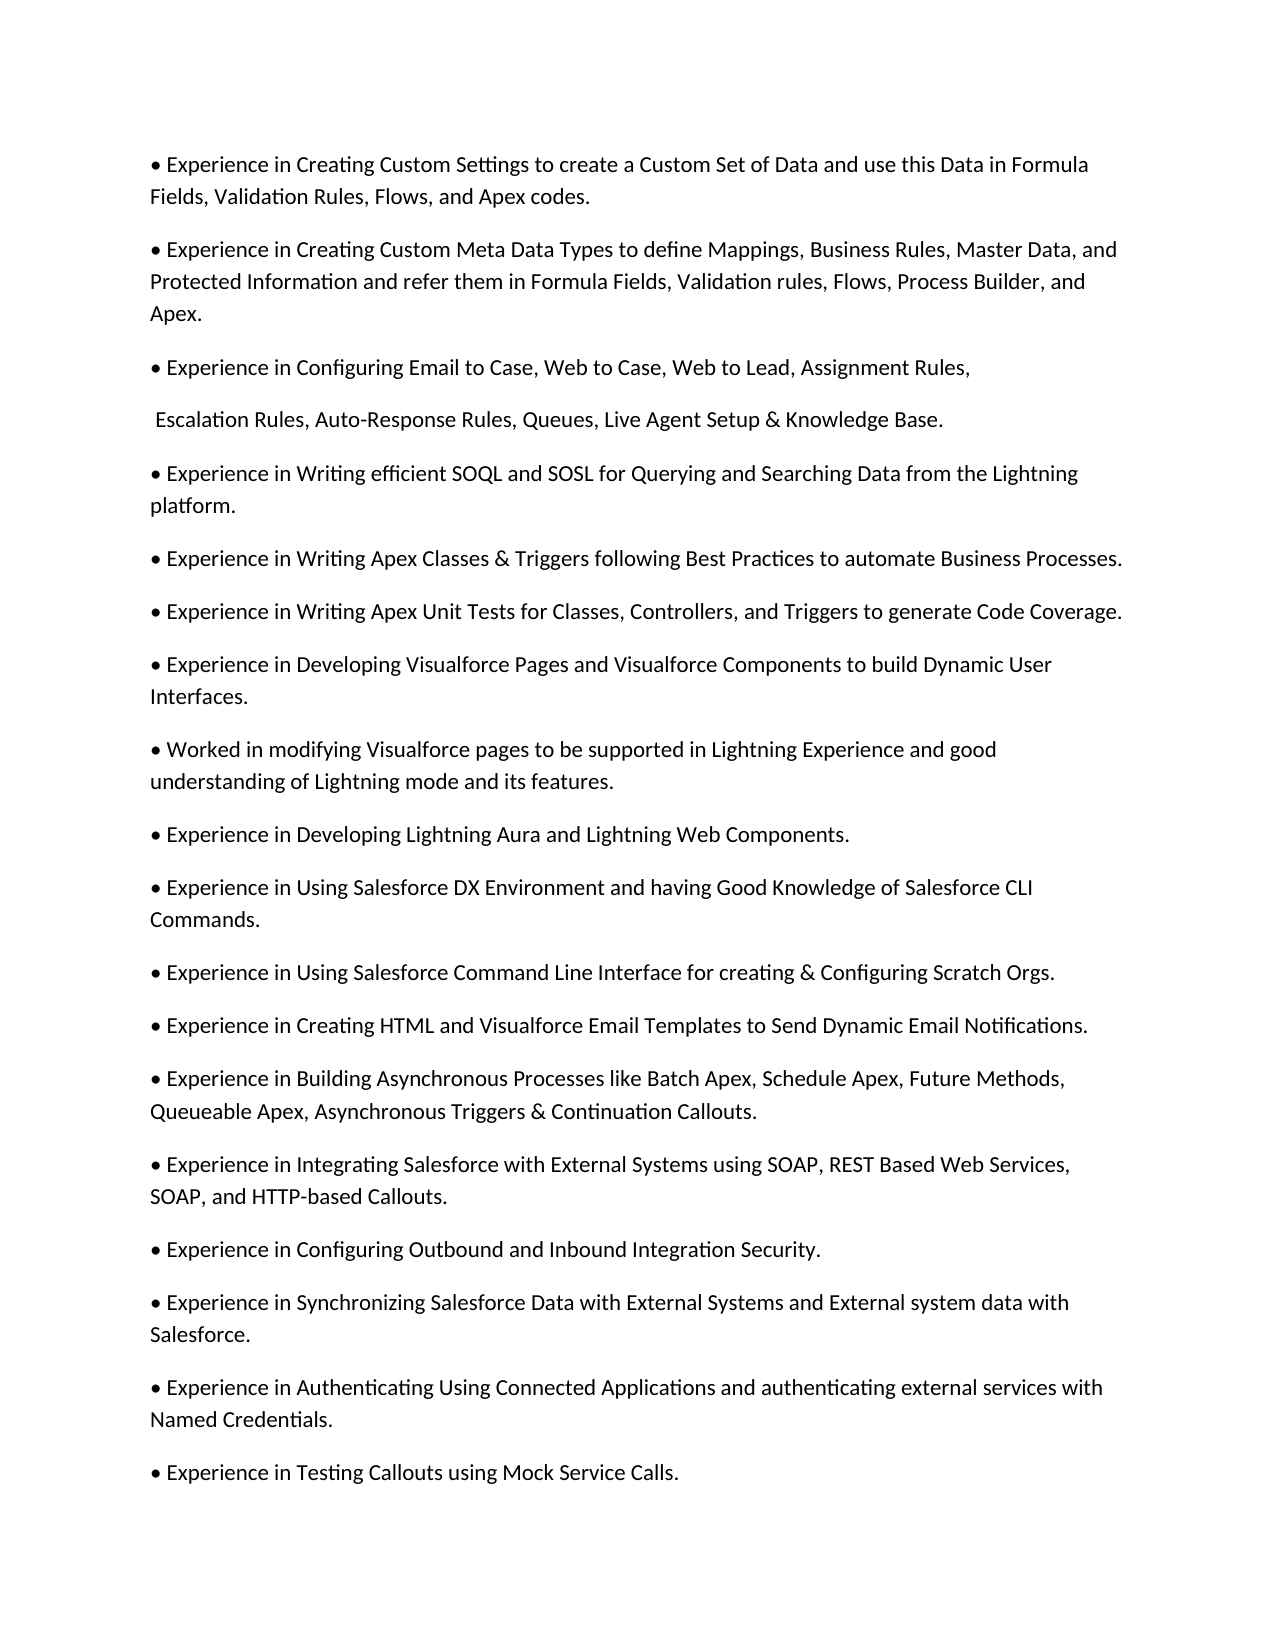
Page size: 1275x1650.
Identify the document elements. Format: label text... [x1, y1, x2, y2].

text • Worked in modifying Visualforce pages to be supported in Lightning Experience and good understanding of Lightning mode and its features. [150, 735, 1125, 795]
text • Experience in Configuring Email to Case, Web to Case, Web to Lead, Assignment Rules, [150, 353, 1125, 381]
text • Experience in Using Salesforce DX Environment and having Good Knowledge of Salesforce CLI Commands. [150, 873, 1125, 933]
text • Experience in Writing efficient SOQL and SOSL for Querying and Searching Data from the Lightning platform. [150, 459, 1125, 519]
text Escalation Rules, Auto-Response Rules, Queues, Live Agent Setup & Knowledge Base. [150, 406, 1125, 434]
text • Experience in Developing Visualforce Pages and Visualforce Components to build Dynamic User Interfaces. [150, 650, 1125, 710]
text • Experience in Creating Custom Settings to create a Custom Set of Data and use this Data in Formula Fields, Validation Rules, Flows, and Apex codes. [150, 150, 1125, 210]
text • Experience in Building Asynchronous Processes like Batch Apex, Schedule Apex, Future Methods, Queueable Apex, Asynchronous Triggers & Continuation Callouts. [150, 1064, 1125, 1125]
text • Experience in Testing Callouts using Mock Service Calls. [150, 1458, 1125, 1486]
text • Experience in Integrating Salesforce with External Systems using SOAP, REST Based Web Services, SOAP, and HTTP-based Callouts. [150, 1150, 1125, 1210]
text • Experience in Creating HTML and Visualforce Email Templates to Send Dynamic Email Notifications. [150, 1012, 1125, 1039]
text • Experience in Creating Custom Meta Data Types to define Mappings, Business Rules, Master Data, and Protected Information and refer them in Formula Fields, Validation rules, Flows, Process Builder, and Apex. [150, 235, 1125, 328]
text • Experience in Developing Lightning Aura and Lightning Web Components. [150, 820, 1125, 848]
text • Experience in Writing Apex Classes & Triggers following Best Practices to automate Business Processes. [150, 544, 1125, 572]
text • Experience in Authenticating Using Connected Applications and authenticating external services with Named Credentials. [150, 1373, 1125, 1433]
text • Experience in Configuring Outbound and Inbound Integration Security. [150, 1235, 1125, 1263]
text • Experience in Synchronizing Salesforce Data with External Systems and External system data with Salesforce. [150, 1288, 1125, 1348]
text • Experience in Writing Apex Unit Tests for Classes, Controllers, and Triggers to generate Code Coverage. [150, 597, 1125, 625]
text • Experience in Using Salesforce Command Line Interface for creating & Configuring Scratch Orgs. [150, 958, 1125, 987]
